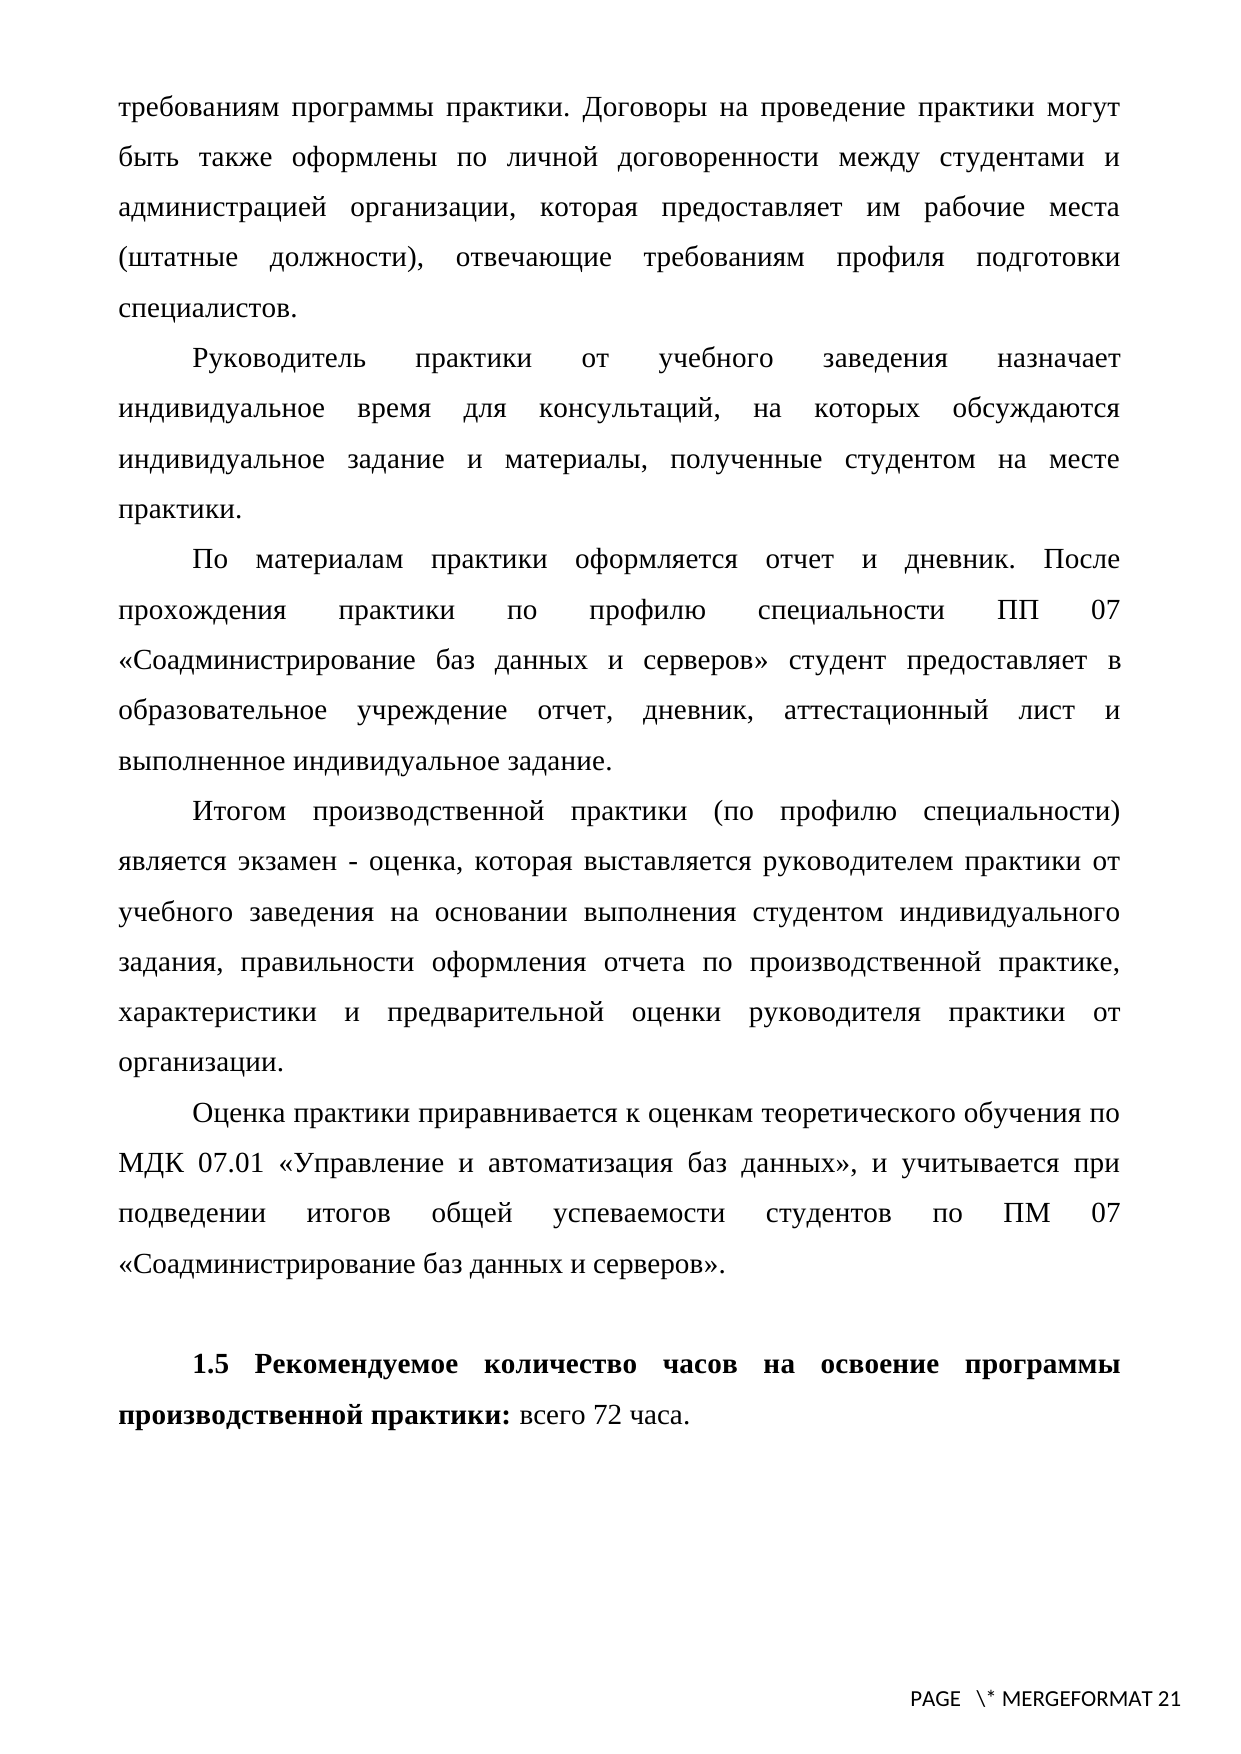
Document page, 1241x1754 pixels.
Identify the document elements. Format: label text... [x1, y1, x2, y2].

text Руководитель практики от учебного заведения назначает индивидуальное время для консультаций, на которых обсуждаются индивидуальное задание и материалы, полученные студентом на месте практики. [118, 340, 1122, 525]
text 1.5 Рекомендуемое количество часов на освоение программы производственной практики: всего 72 часа. [118, 1346, 1122, 1430]
text По материалам практики оформляется отчет и дневник. После прохождения практики по профилю специальности ПП 07 «Соадминистрирование баз данных и серверов» студент предоставляет в образовательное учреждение отчет, дневник, аттестационный лист и выполненное индивидуальное задание. [118, 541, 1122, 776]
text Оценка практики приравнивается к оценкам теоретического обучения по МДК 07.01 «Управление и автоматизация баз данных», и учитывается при подведении итогов общей успеваемости студентов по ПМ 07 «Соадминистрирование баз данных и серверов». [118, 1095, 1122, 1279]
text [118, 89, 1122, 323]
text Итогом производственной практики (по профилю специальности) является экзамен - оценка, которая выставляется руководителем практики от учебного заведения на основании выполнения студентом индивидуального задания, правильности оформления отчета по производственной практике, характеристики и предварительной оценки руководителя практики от организации. [118, 793, 1122, 1078]
